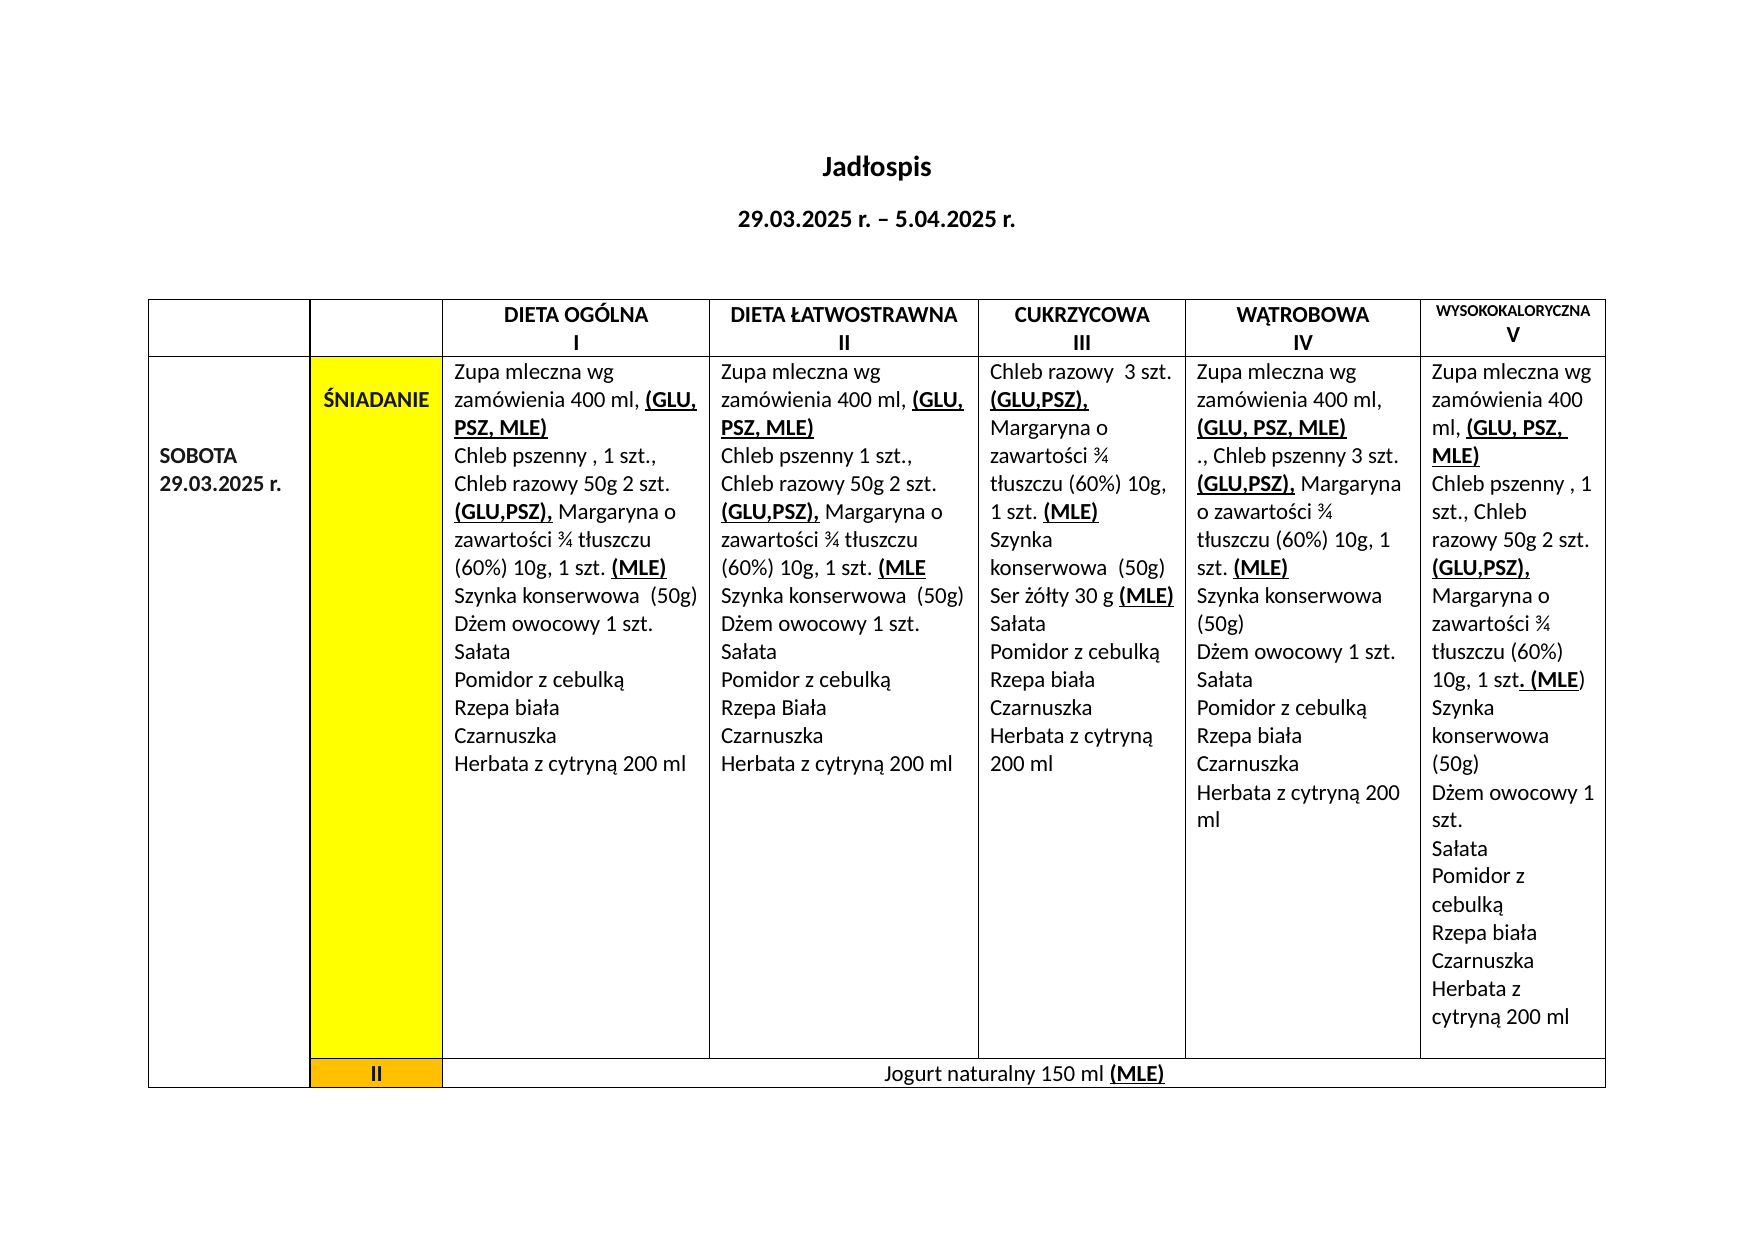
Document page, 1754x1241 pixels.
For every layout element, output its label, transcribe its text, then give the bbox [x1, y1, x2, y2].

text Jadłospis [148, 148, 1606, 183]
table_header [149, 300, 309, 356]
table_cell Chleb razowy 3 szt. (GLU,PSZ), Margaryna o zawartości ¾ tłuszczu (60%) 10g, 1 szt. (MLE) Szynka konserwowa (50g) Ser żółty 30 g (MLE) Sałata Pomidor z cebulką Rzepa biała Czarnuszka Herbata z cytryną 200 ml [979, 357, 1185, 1058]
table_header WĄTROBOWA IV [1186, 300, 1420, 356]
table_cell Zupa mleczna wg zamówienia 400 ml, (GLU, PSZ, MLE) Chleb pszenny , 1 szt., Chleb razowy 50g 2 szt. (GLU,PSZ), Margaryna o zawartości ¾ tłuszczu (60%) 10g, 1 szt. (MLE) Szynka konserwowa (50g) Dżem owocowy 1 szt. Sałata Pomidor z cebulką Rzepa biała Czarnuszka Herbata z cytryną 200 ml [443, 357, 709, 1058]
table_cell SOBOTA 29.03.2025 r. [149, 357, 309, 1087]
table_cell ŚNIADANIE [311, 357, 442, 1058]
table_cell Zupa mleczna wg zamówienia 400 ml, (GLU, PSZ, MLE) ., Chleb pszenny 3 szt. (GLU,PSZ), Margaryna o zawartości ¾ tłuszczu (60%) 10g, 1 szt. (MLE) Szynka konserwowa (50g) Dżem owocowy 1 szt. Sałata Pomidor z cebulką Rzepa biała Czarnuszka Herbata z cytryną 200 ml [1186, 357, 1420, 1058]
table_header WYSOKOKALORYCZNA V [1421, 300, 1605, 356]
table_header DIETA OGÓLNA I [443, 300, 709, 356]
table_header [311, 300, 442, 356]
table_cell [443, 1059, 1605, 1087]
text 29.03.2025 r. – 5.04.2025 r. [148, 203, 1606, 233]
table_header CUKRZYCOWA III [979, 300, 1185, 356]
table_cell II Śniadanie [311, 1059, 442, 1087]
table_header DIETA ŁATWOSTRAWNA II [710, 300, 978, 356]
table_cell Zupa mleczna wg zamówienia 400 ml, (GLU, PSZ, MLE) Chleb pszenny , 1 szt., Chleb razowy 50g 2 szt. (GLU,PSZ), Margaryna o zawartości ¾ tłuszczu (60%) 10g, 1 szt. (MLE) Szynka konserwowa (50g) Dżem owocowy 1 szt. Sałata Pomidor z cebulką Rzepa biała Czarnuszka Herbata z cytryną 200 ml [1421, 357, 1605, 1058]
table_cell Zupa mleczna wg zamówienia 400 ml, (GLU, PSZ, MLE) Chleb pszenny 1 szt., Chleb razowy 50g 2 szt. (GLU,PSZ), Margaryna o zawartości ¾ tłuszczu (60%) 10g, 1 szt. (MLE Szynka konserwowa (50g) Dżem owocowy 1 szt. Sałata Pomidor z cebulką Rzepa Biała Czarnuszka Herbata z cytryną 200 ml [710, 357, 978, 1058]
